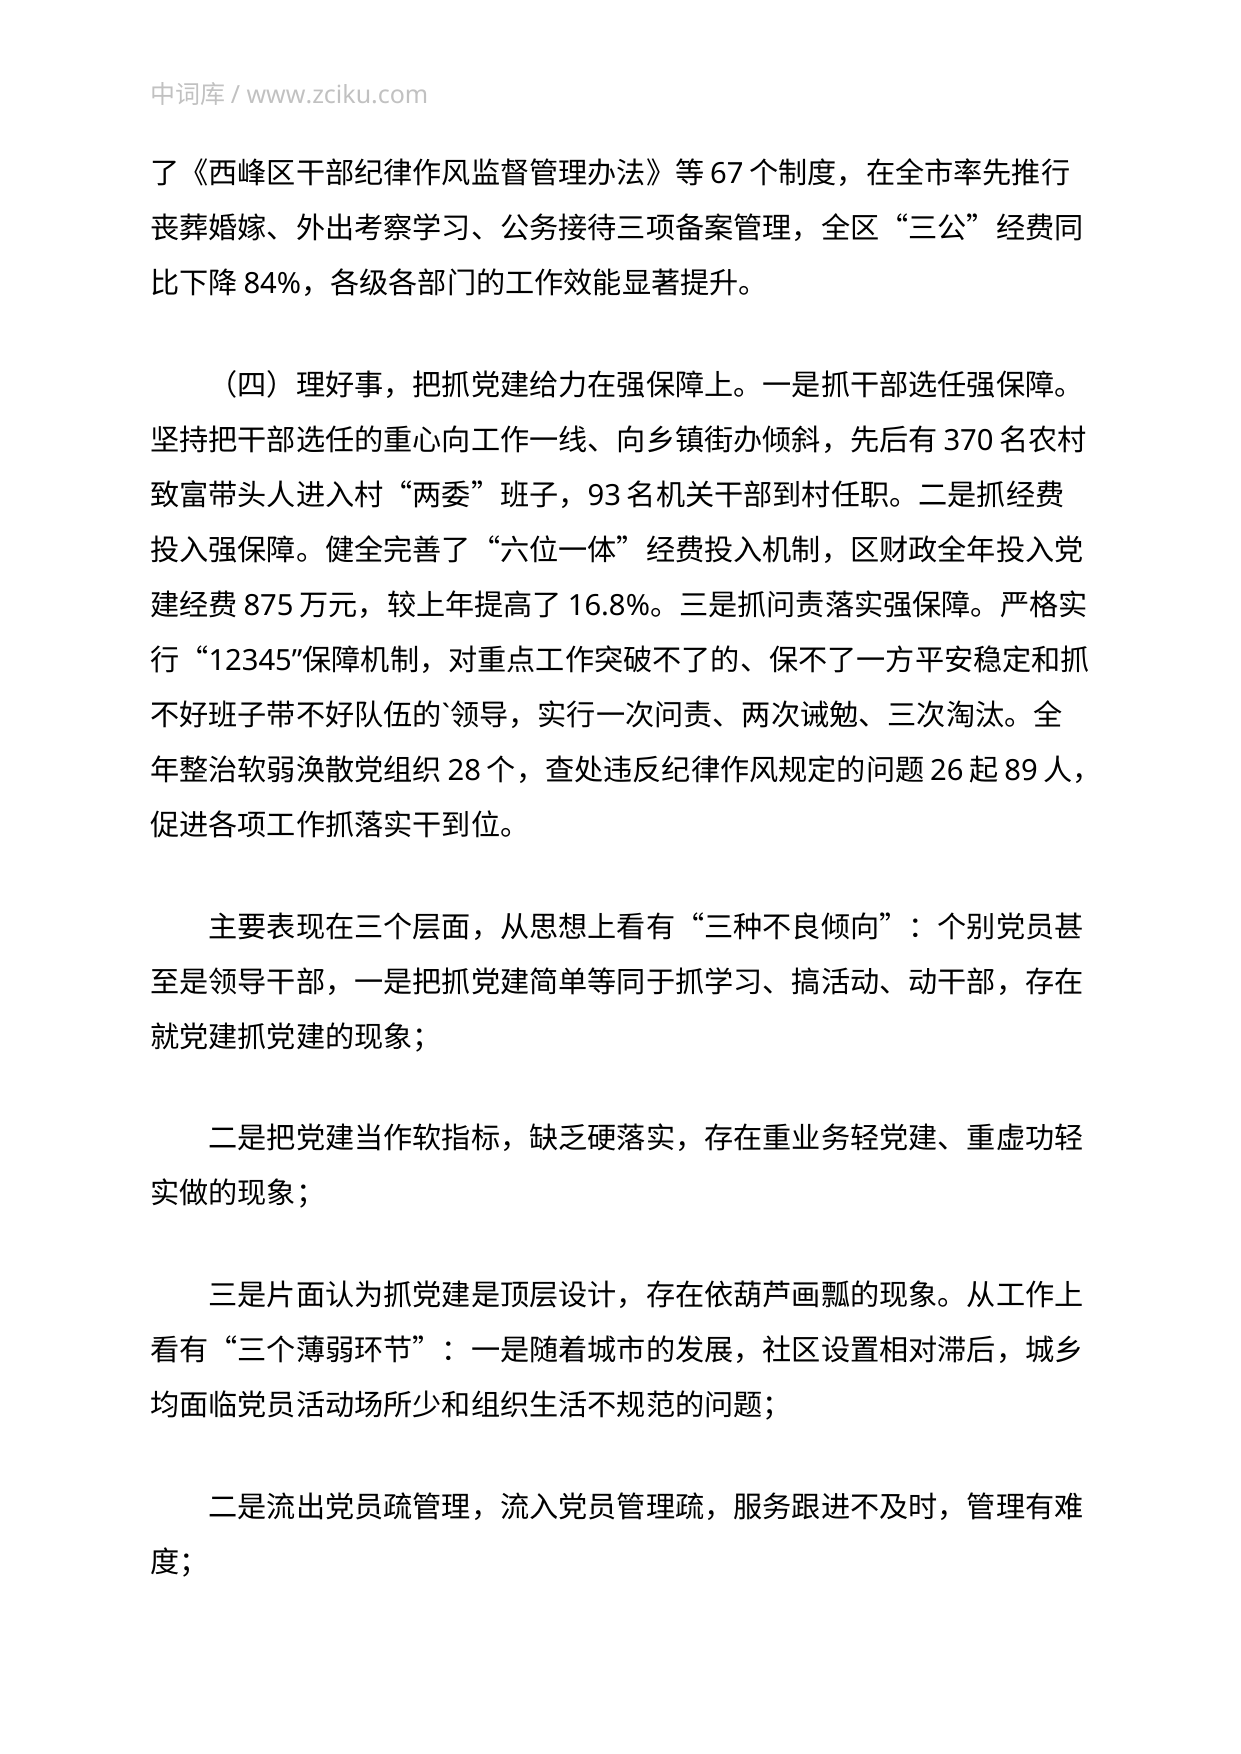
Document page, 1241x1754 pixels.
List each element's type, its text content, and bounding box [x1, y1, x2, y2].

text 二是把党建当作软指标，缺乏硬落实，存在重业务轻党建、重虚功轻实做的现象； [150, 1115, 1090, 1212]
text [150, 150, 1090, 302]
text 二是流出党员疏管理，流入党员管理疏，服务跟进不及时，管理有难度； [150, 1483, 1090, 1580]
text 主要表现在三个层面，从思想上看有“三种不良倾向”：个别党员甚至是领导干部，一是把抓党建简单等同于抓学习、搞活动、动干部，存在就党建抓党建的现象； [150, 903, 1090, 1056]
text （四）理好事，把抓党建给力在强保障上。一是抓干部选任强保障。坚持把干部选任的重心向工作一线、向乡镇街办倾斜，先后有370名农村致富带头人进入村“两委”班子，93名机关干部到村任职。二是抓经费投入强保障。健全完善了“六位一体”经费投入机制，区财政全年投入党建经费875万元，较上年提高了16.8%。三是抓问责落实强保障。严格实行“12345”保障机制，对重点工作突破不了的、保不了一方平安稳定和抓不好班子带不好队伍的`领导，实行一次问责、两次诫勉、三次淘汰。全年整治软弱涣散党组织28个，查处违反纪律作风规定的问题26起89人，促进各项工作抓落实干到位。 [150, 362, 1090, 844]
text 三是片面认为抓党建是顶层设计，存在依葫芦画瓢的现象。从工作上看有“三个薄弱环节”：一是随着城市的发展，社区设置相对滞后，城乡均面临党员活动场所少和组织生活不规范的问题； [150, 1272, 1090, 1424]
